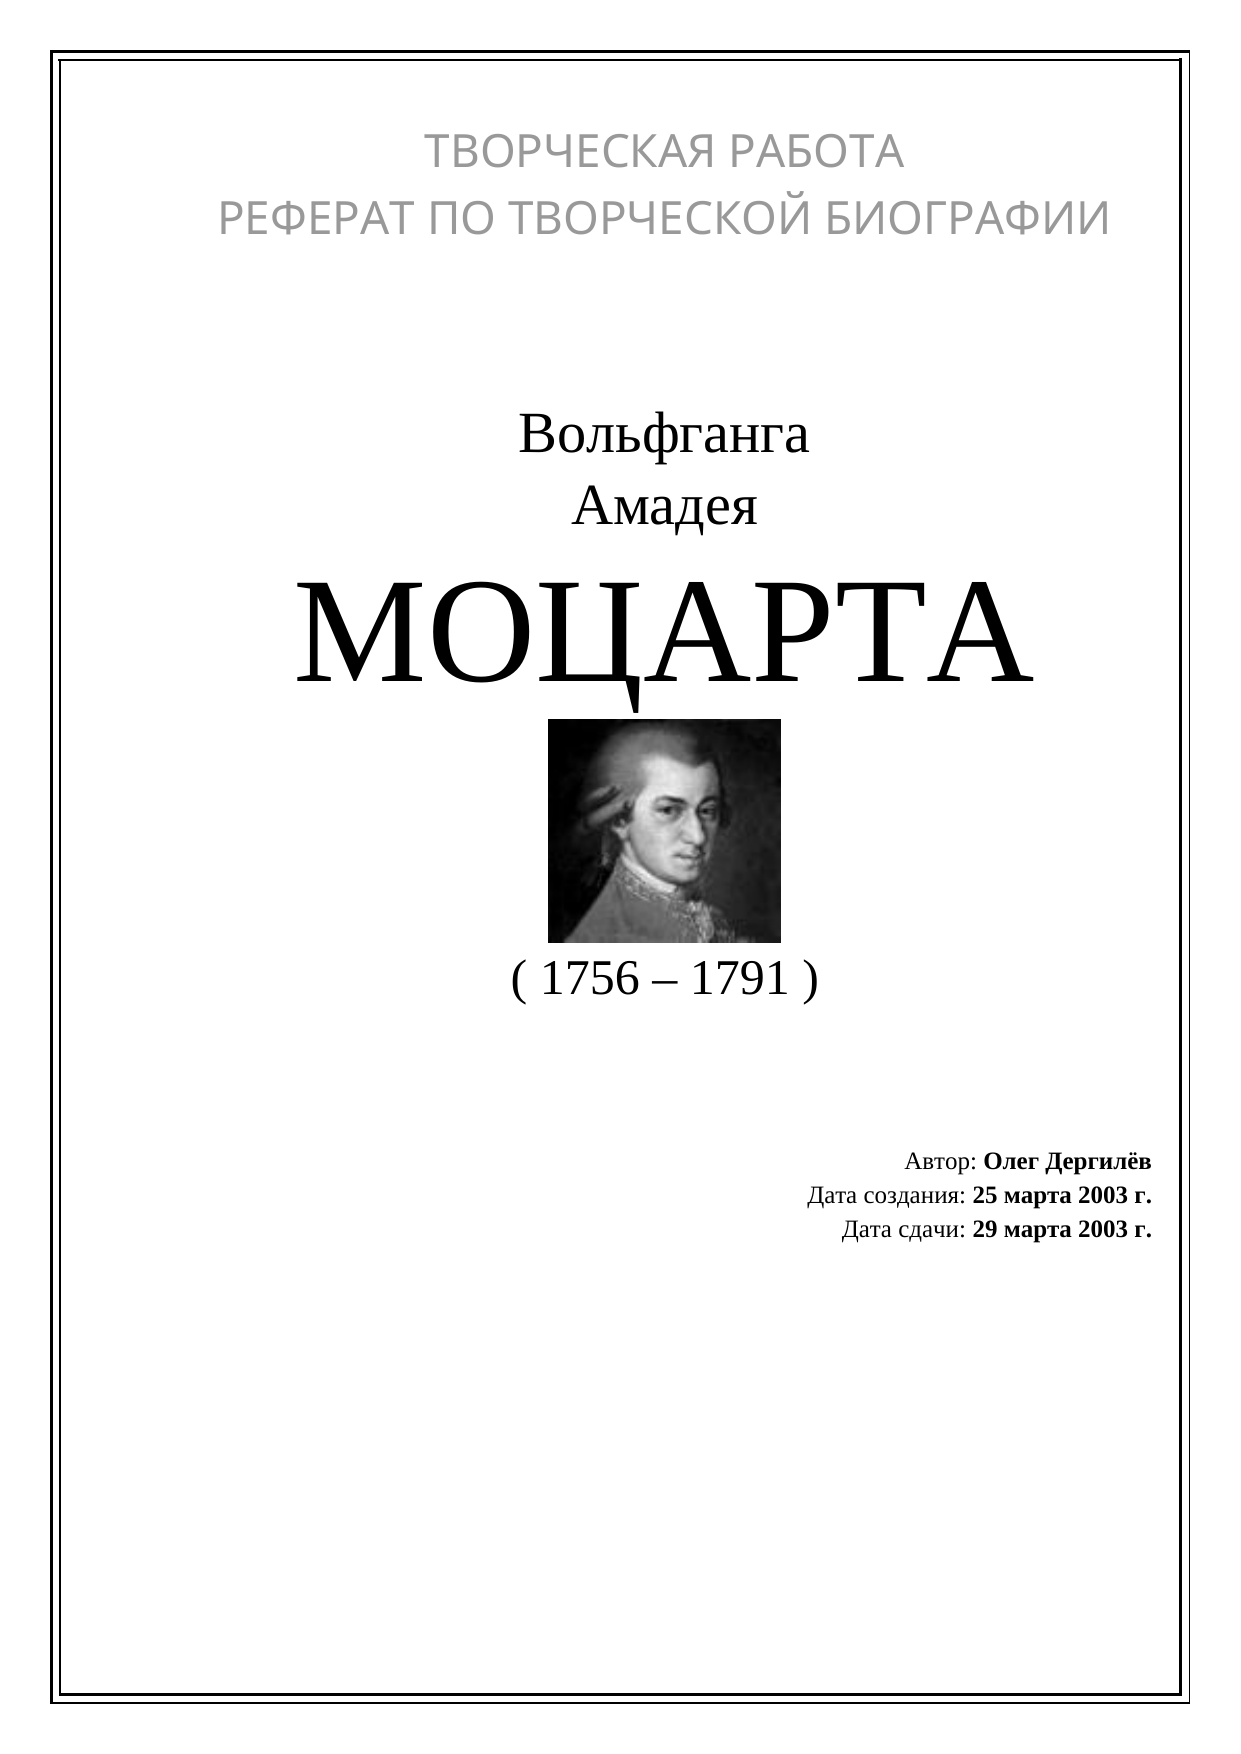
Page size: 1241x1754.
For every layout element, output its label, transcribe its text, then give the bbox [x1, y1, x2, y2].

text ( 1756 – 1791 ) [177, 948, 1152, 1006]
picture [548, 719, 781, 943]
text МОЦАРТА [177, 542, 1152, 714]
text Дата создания: 25 марта 2003 г. [177, 1180, 1152, 1209]
text Автор: Олег Дергилёв [177, 1146, 1152, 1175]
text РЕФЕРАТ ПО ТВОРЧЕСКОЙ БИОГРАФИИ [177, 186, 1152, 248]
text Дата сдачи: 29 марта 2003 г. [177, 1214, 1152, 1243]
text ТВОРЧЕСКАЯ РАБОТА [177, 118, 1152, 181]
text Вольфганга [177, 397, 1152, 464]
text Амадея [177, 470, 1152, 537]
